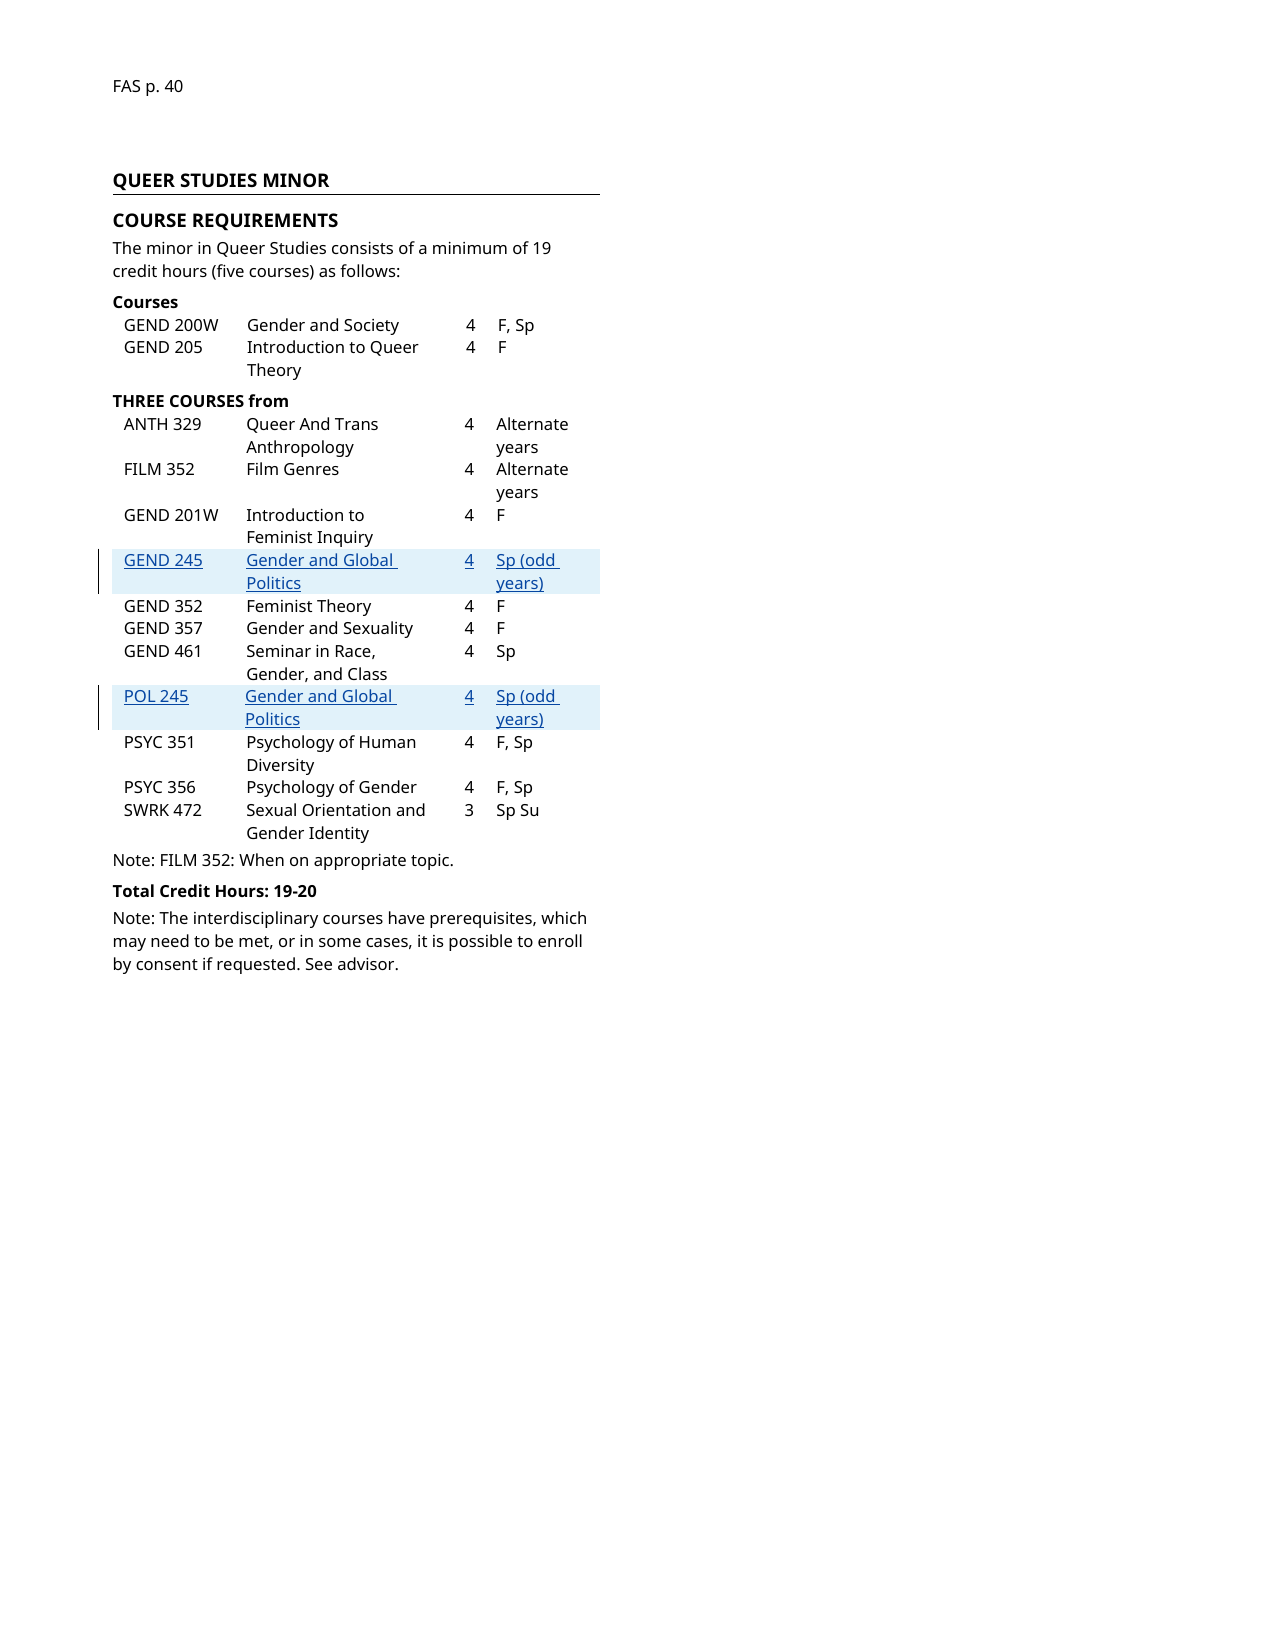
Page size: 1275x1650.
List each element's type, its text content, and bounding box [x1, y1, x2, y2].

table_cell F, Sp [485, 776, 600, 798]
table_cell 4 [439, 594, 485, 617]
table_cell 4 [440, 336, 486, 381]
table_cell Sp [485, 640, 600, 685]
table_cell Introduction to Feminist Inquiry [235, 503, 439, 549]
table_cell Gender and Sexuality [235, 617, 439, 639]
text Total Credit Hours: 19-20 [112, 879, 600, 902]
subtitle Course Requirements [112, 207, 600, 232]
table_cell 4 [439, 617, 485, 639]
table_cell PSYC 356 [113, 776, 235, 798]
text Note: FILM 352: When on appropriate topic. [112, 848, 600, 871]
table_cell F [486, 336, 600, 381]
table_cell PSYC 351 [113, 730, 235, 776]
table_header Queer And Trans Anthropology [235, 413, 439, 458]
table_cell FILM 352 [113, 458, 235, 503]
table_cell F [485, 594, 600, 617]
table_cell F [485, 617, 600, 639]
table_cell F, Sp [485, 730, 600, 776]
text Note: The interdisciplinary courses have prerequisites, which may need to be met, or in some cases, it is possible to enroll by consent if requested. See advisor. [112, 906, 600, 975]
table_cell SWRK 472 [113, 799, 235, 844]
subtitle Queer Studies Minor [112, 169, 600, 195]
table_cell Introduction to Queer Theory [236, 336, 440, 381]
table_cell Seminar in Race, Gender, and Class [235, 640, 439, 685]
table_cell 4 [439, 730, 485, 776]
table_cell 4 [439, 640, 485, 685]
table_header Gender and Society [236, 313, 440, 336]
subtitle THREE COURSES from [112, 390, 600, 412]
table_cell 4 [439, 776, 485, 798]
table_cell GEND 205 [113, 336, 236, 381]
table_cell Sexual Orientation and Gender Identity [235, 799, 439, 844]
table_cell F [485, 503, 600, 549]
table_cell Psychology of Human Diversity [235, 730, 439, 776]
table_header GEND 200W [113, 313, 236, 336]
table_cell GEND 201W [113, 503, 235, 549]
table_header 4 [440, 313, 486, 336]
table_cell 3 [439, 799, 485, 844]
table_header 4 [439, 413, 485, 458]
table_cell 4 [439, 458, 485, 503]
table_cell Sp Su [485, 799, 600, 844]
subtitle Courses [112, 291, 600, 313]
table_cell 4 [439, 503, 485, 549]
table_cell Alternate years [485, 458, 600, 503]
table_cell GEND 357 [113, 617, 235, 639]
table_header ANTH 329 [113, 413, 235, 458]
table_cell Film Genres [235, 458, 439, 503]
table_header Alternate years [485, 413, 600, 458]
table_cell GEND 352 [113, 594, 235, 617]
table_cell GEND 461 [113, 640, 235, 685]
table_cell Feminist Theory [235, 594, 439, 617]
table_cell Psychology of Gender [235, 776, 439, 798]
table_header F, Sp [486, 313, 600, 336]
text The minor in Queer Studies consists of a minimum of 19 credit hours (five courses) as follows: [112, 236, 600, 282]
